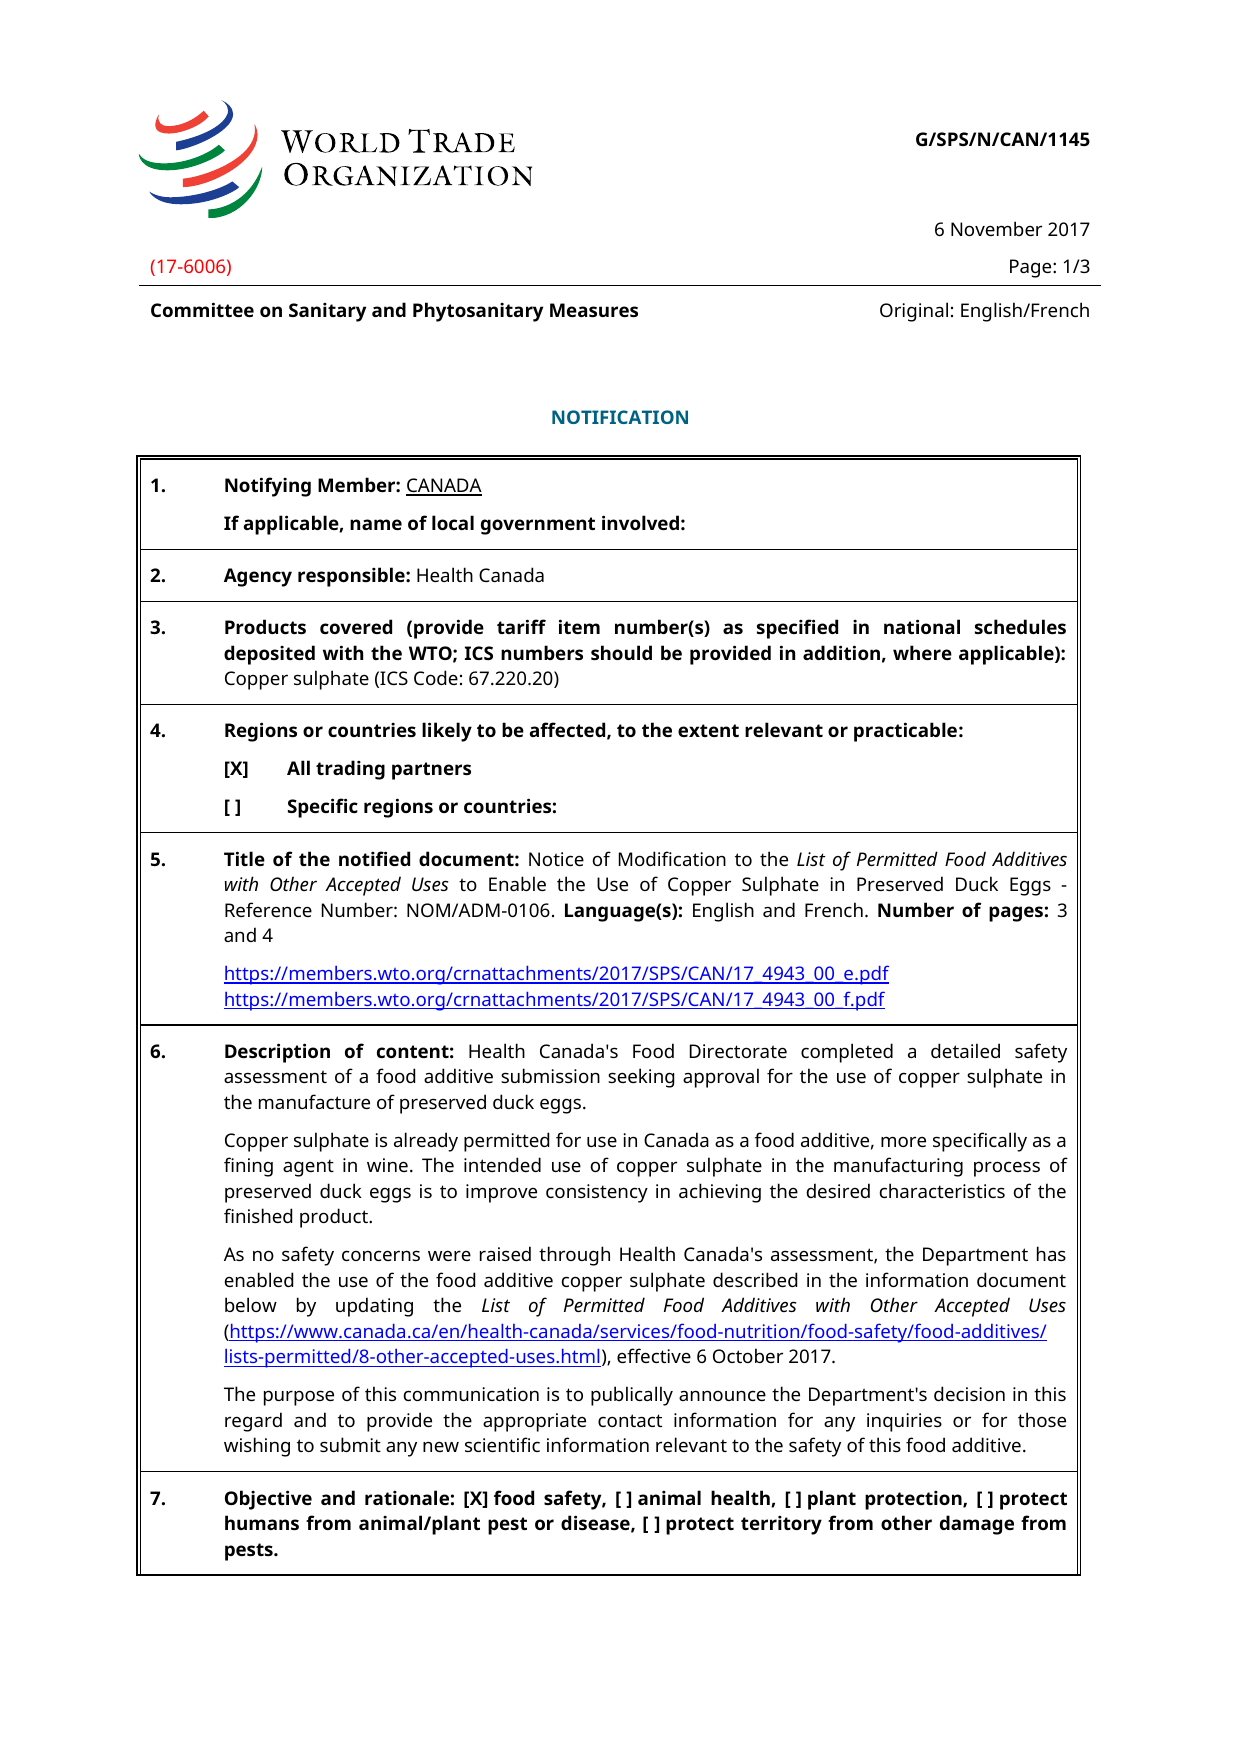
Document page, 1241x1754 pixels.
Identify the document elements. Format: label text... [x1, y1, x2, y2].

table_cell 4. [141, 705, 212, 832]
table_cell 2. [141, 550, 212, 601]
table_cell 7. [141, 1472, 212, 1574]
table_cell 5. [141, 833, 212, 1024]
table_header 1. [141, 460, 212, 548]
table_cell Products covered (provide tariff item number(s) as specified in national schedules deposited with the WTO; ICS numbers should be provided in addition, where applicable): Copper sulphate (ICS Code: 67.220.20) [212, 602, 1077, 704]
table_header Notifying Member: Canada If applicable, name of local government involved: [212, 460, 1077, 548]
table_cell Title of the notified document: Notice of Modification to the List of Permitted Food Additives with Other Accepted Uses to Enable the Use of Copper Sulphate in Preserved Duck Eggs - Reference Number: NOM/ADM-0106. Language(s): English and French. Number of pages: 3 and 4 https://members.wto.org/crnattachments/2017/SPS/CAN/17_4943_00_e.pdf https://members.wto.org/crnattachments/2017/SPS/CAN/17_4943_00_f.pdf [212, 833, 1077, 1024]
table_cell 3. [141, 602, 212, 704]
title NOTIFICATION [150, 405, 1090, 430]
table_cell 6. [141, 1026, 212, 1471]
table_cell Agency responsible: Health Canada [212, 550, 1077, 601]
table_cell Description of content: Health Canada's Food Directorate completed a detailed safety assessment of a food additive submission seeking approval for the use of copper sulphate in the manufacture of preserved duck eggs. Copper sulphate is already permitted for use in Canada as a food additive, more specifically as a fining agent in wine. The intended use of copper sulphate in the manufacturing process of preserved duck eggs is to improve consistency in achieving the desired characteristics of the finished product. As no safety concerns were raised through Health Canada's assessment, the Department has enabled the use of the food additive copper sulphate described in the information document below by updating the List of Permitted Food Additives with Other Accepted Uses (https://www.canada.ca/en/health-canada/services/food-nutrition/food-safety/food-additives/lists-permitted/8-other-accepted-uses.html), effective 6 October 2017. The purpose of this communication is to publically announce the Department's decision in this regard and to provide the appropriate contact information for any inquiries or for those wishing to submit any new scientific information relevant to the safety of this food additive. [212, 1026, 1077, 1471]
table_cell Regions or countries likely to be affected, to the extent relevant or practicable: [X] All trading partners [ ] Specific regions or countries: [212, 705, 1077, 832]
table_cell Objective and rationale: [X] food safety, [ ] animal health, [ ] plant protection, [ ] protect humans from animal/plant pest or disease, [ ] protect territory from other damage from pests. [212, 1472, 1077, 1574]
